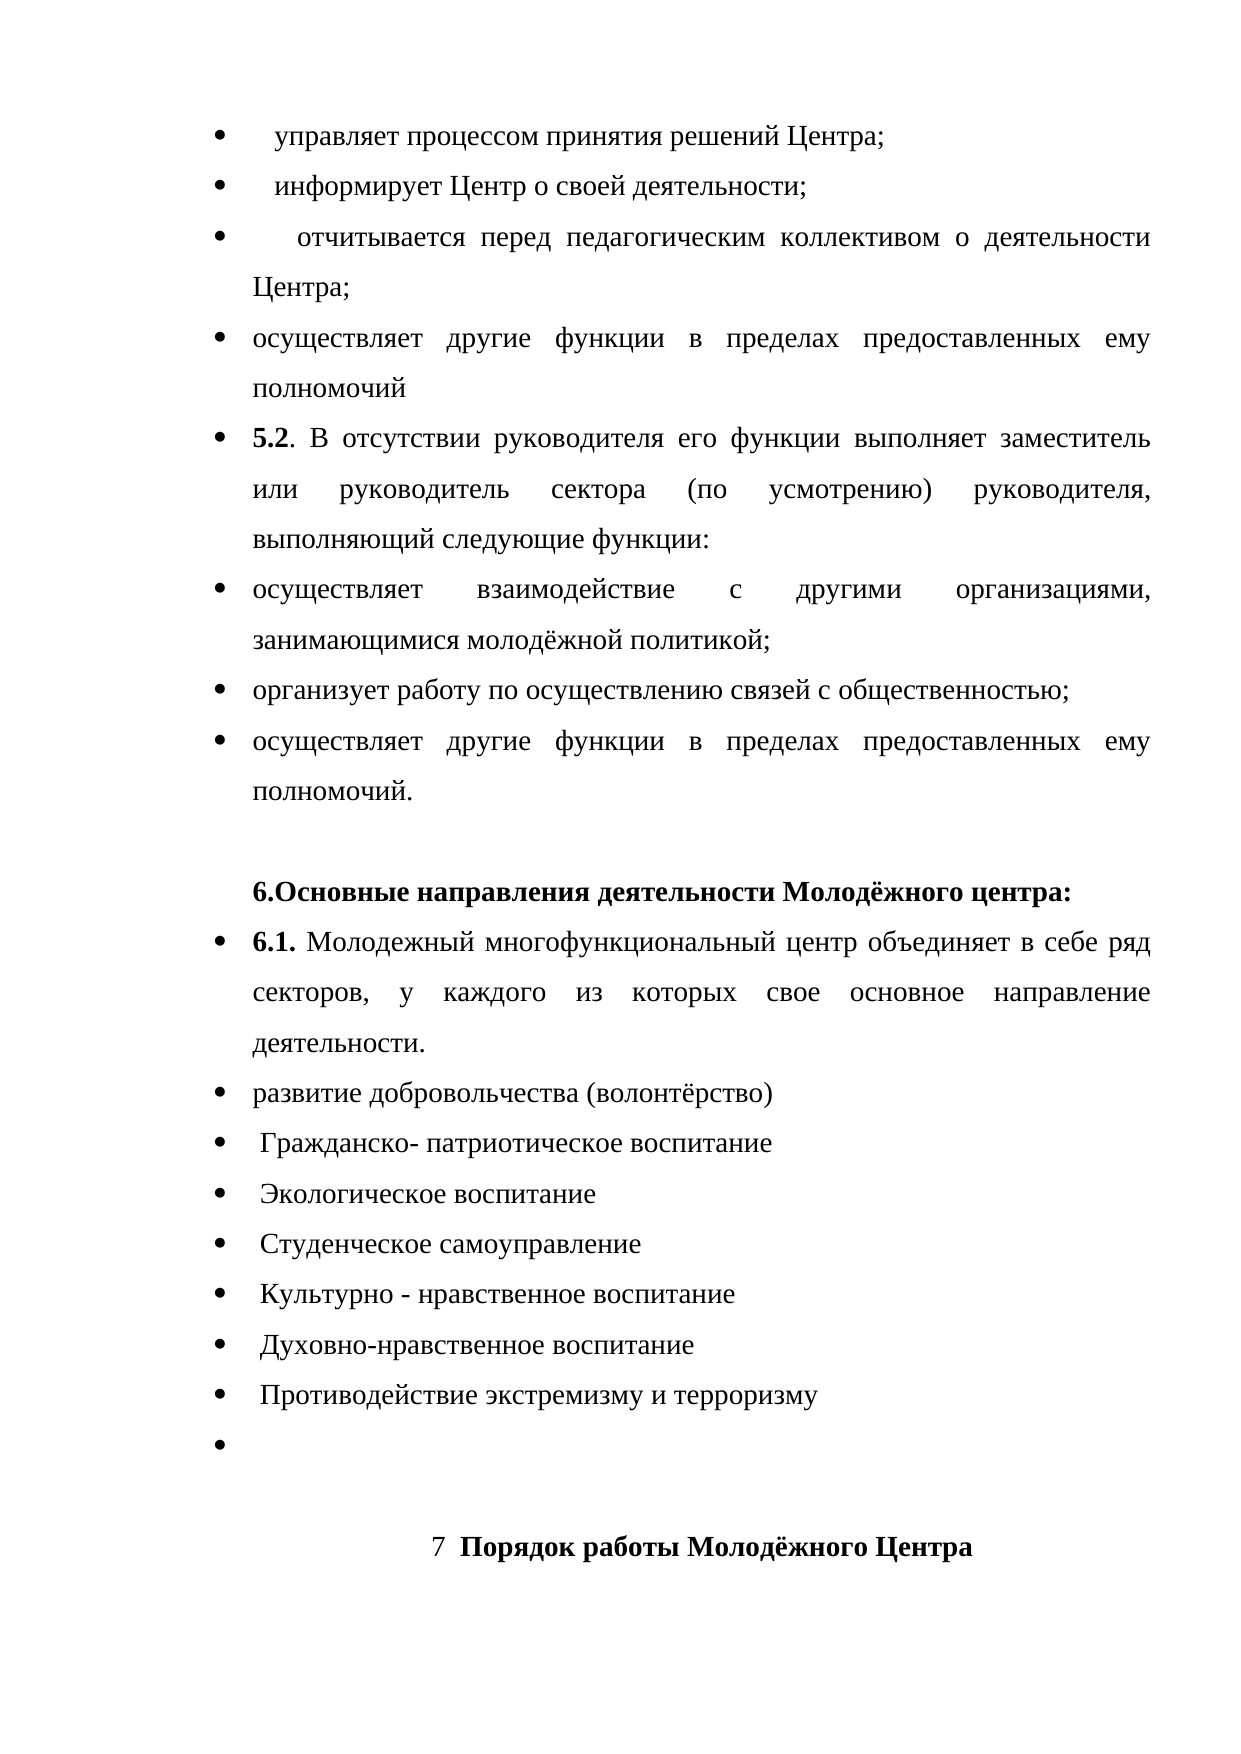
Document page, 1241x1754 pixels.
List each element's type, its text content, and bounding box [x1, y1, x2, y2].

list развитие добровольчества (волонтёрство) [215, 1075, 1152, 1109]
list осуществляет взаимодействие с другими организациями, занимающимися молодёжной политикой; [215, 571, 1152, 655]
list отчитывается перед педагогическим коллективом о деятельности Центра; [215, 219, 1152, 303]
list осуществляет другие функции в пределах предоставленных ему полномочий. [215, 723, 1152, 807]
list 6.Основные направления деятельности Молодёжного центра: [252, 874, 1152, 907]
list Противодействие экстремизму и терроризму [215, 1377, 1152, 1411]
list Экологическое воспитание [215, 1176, 1152, 1209]
list управляет процессом принятия решений Центра; [215, 118, 1152, 152]
list Культурно - нравственное воспитание [215, 1277, 1152, 1310]
list Духовно-нравственное воспитание [215, 1327, 1152, 1361]
list организует работу по осуществлению связей с общественностью; [215, 672, 1152, 706]
list 5.2. В отсутствии руководителя его функции выполняет заместитель или руководитель сектора (по усмотрению) руководителя, выполняющий следующие функции: [215, 420, 1152, 555]
list 7 Порядок работы Молодёжного Центра [252, 1529, 1152, 1562]
list 6.1. Молодежный многофункциональный центр объединяет в себе ряд секторов, у каждого из которых свое основное направление деятельности. [215, 924, 1152, 1058]
list Гражданско- патриотическое воспитание [215, 1125, 1152, 1159]
list Студенческое самоуправление [215, 1226, 1152, 1260]
list информирует Центр о своей деятельности; [215, 168, 1152, 202]
list осуществляет другие функции в пределах предоставленных ему полномочий [215, 320, 1152, 404]
